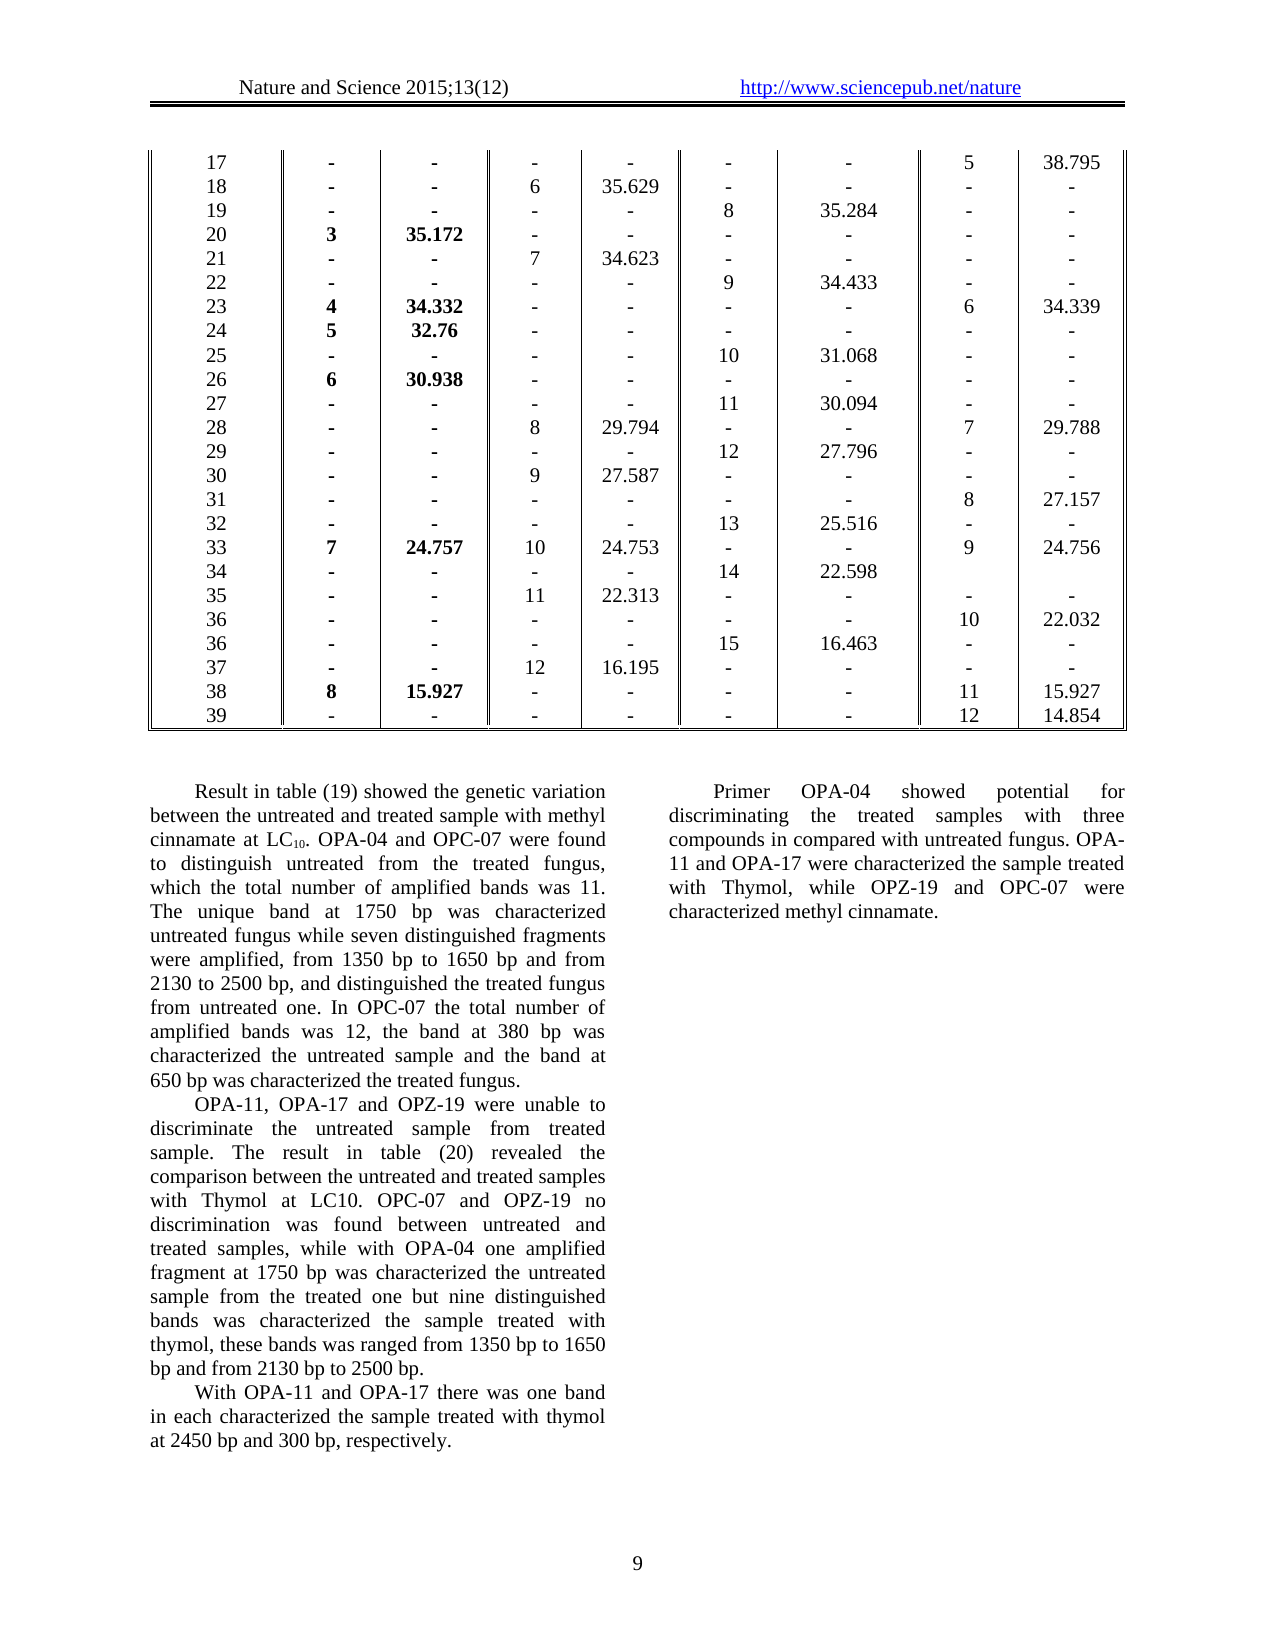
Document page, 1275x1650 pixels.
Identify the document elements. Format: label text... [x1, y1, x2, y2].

table_cell - [582, 559, 678, 583]
table_cell - [921, 270, 1018, 294]
table_cell 14 [681, 559, 777, 583]
table_cell - [284, 655, 380, 679]
table_cell - [284, 150, 380, 174]
table_cell 29.788 [1019, 415, 1123, 439]
table_cell - [381, 174, 487, 198]
table_cell 39 [152, 704, 282, 727]
table_cell 11 [921, 679, 1018, 703]
table_cell - [490, 319, 581, 342]
table_cell - [778, 174, 918, 198]
table_cell - [381, 415, 487, 439]
table_cell - [582, 391, 678, 415]
table_cell - [490, 439, 581, 463]
table_cell 23 [152, 294, 281, 318]
table_cell - [582, 150, 678, 174]
table_cell - [381, 463, 487, 487]
table_cell - [284, 487, 380, 511]
table_cell 32 [152, 511, 281, 535]
table_cell 34.433 [778, 270, 918, 294]
table_cell - [284, 631, 380, 655]
table_cell - [490, 294, 581, 318]
table_cell - [284, 174, 380, 198]
table_cell - [1019, 222, 1123, 246]
table_cell - [921, 343, 1018, 367]
table_cell - [284, 463, 380, 487]
table_cell 36 [152, 607, 281, 631]
table_cell - [778, 487, 918, 511]
table_cell - [381, 198, 487, 222]
table_cell 20 [152, 222, 281, 246]
table_cell - [284, 583, 380, 607]
table_cell 14.854 [1019, 704, 1123, 727]
table_cell - [1019, 391, 1123, 415]
table_cell - [284, 270, 380, 294]
table_cell - [681, 294, 777, 318]
table_cell - [778, 246, 918, 270]
table_cell 35.284 [778, 198, 918, 222]
table_cell - [582, 222, 678, 246]
table_cell - [284, 559, 380, 583]
table_cell 28 [152, 415, 281, 439]
table_cell 3 [284, 222, 380, 246]
table_cell - [1019, 198, 1123, 222]
table_cell 35.629 [582, 174, 678, 198]
table_cell - [381, 607, 487, 631]
table_cell 13 [681, 511, 777, 535]
table_cell - [582, 704, 679, 727]
table_cell 31.068 [778, 343, 918, 367]
table_cell - [921, 174, 1018, 198]
table_cell - [1019, 367, 1123, 391]
table_cell - [681, 583, 777, 607]
table_cell - [921, 391, 1018, 415]
table_cell - [490, 559, 581, 583]
table_cell - [778, 415, 918, 439]
table_cell 22 [152, 270, 281, 294]
table_cell - [921, 463, 1018, 487]
table_cell - [1019, 319, 1123, 342]
table_cell 27.796 [778, 439, 918, 463]
table_cell - [921, 439, 1018, 463]
table_cell 34.332 [381, 294, 487, 318]
table_cell - [778, 704, 920, 727]
table_cell - [490, 150, 581, 174]
table_cell - [582, 511, 678, 535]
table_cell - [284, 607, 380, 631]
table_cell - [778, 655, 918, 679]
table_cell - [681, 463, 777, 487]
table_cell - [1019, 439, 1123, 463]
table_cell 16.195 [582, 655, 678, 679]
table_cell 29 [152, 439, 281, 463]
table_cell 18 [152, 174, 281, 198]
table_cell 34.339 [1019, 294, 1123, 318]
table_cell 31 [152, 487, 281, 511]
table_cell - [381, 487, 487, 511]
table_cell 9 [681, 270, 777, 294]
table_cell - [921, 631, 1018, 655]
table_cell 24.757 [381, 535, 487, 559]
table_cell - [921, 583, 1018, 607]
table_cell - [582, 487, 678, 511]
table_cell - [381, 270, 487, 294]
table_cell 15.927 [1019, 679, 1123, 703]
table_cell - [582, 439, 678, 463]
table_cell - [778, 294, 918, 318]
table_cell 32.76 [381, 319, 487, 342]
table_cell 5 [284, 319, 380, 342]
table_cell 16.463 [778, 631, 918, 655]
table_cell - [921, 319, 1018, 342]
table_cell - [679, 704, 777, 727]
table_cell 22.313 [582, 583, 678, 607]
table_cell - [681, 655, 777, 679]
table_cell 8 [284, 679, 380, 703]
table_cell - [681, 487, 777, 511]
table_cell - [921, 198, 1018, 222]
table_cell 37 [152, 655, 281, 679]
table_cell - [921, 246, 1018, 270]
table_cell 25.516 [778, 511, 918, 535]
table_cell - [284, 439, 380, 463]
table_cell - [381, 655, 487, 679]
table_cell 6 [921, 294, 1018, 318]
table_cell - [490, 198, 581, 222]
table_cell 6 [490, 174, 581, 198]
table_cell - [681, 367, 777, 391]
table_cell - [681, 319, 777, 342]
table_cell - [582, 319, 678, 342]
table_cell - [681, 174, 777, 198]
table_cell 17 [152, 150, 281, 174]
table_cell 9 [921, 535, 1018, 559]
table_cell - [490, 270, 581, 294]
table_cell - [490, 511, 581, 535]
table_cell - [490, 222, 581, 246]
table_cell 35.172 [381, 222, 487, 246]
table_cell 34.623 [582, 246, 678, 270]
table_cell - [381, 631, 487, 655]
table_cell - [778, 583, 918, 607]
table_cell 30.094 [778, 391, 918, 415]
table_cell 25 [152, 343, 281, 367]
table_cell 12 [681, 439, 777, 463]
table_cell - [681, 679, 777, 703]
table_cell - [490, 391, 581, 415]
table_cell - [582, 294, 678, 318]
table_cell 4 [284, 294, 380, 318]
table_cell - [921, 655, 1018, 679]
text Primer OPA-04 showed potential for discriminating the treated samples with three compounds in compared with untreated fungus. OPA-11 and OPA-17 were characterized the sample treated with Thymol, while OPZ-19 and OPC-07 were characterized methyl cinnamate. [669, 779, 1125, 923]
table_cell 22.598 [778, 559, 918, 583]
table_cell - [381, 559, 487, 583]
table_cell 27 [152, 391, 281, 415]
table_cell 24.756 [1019, 535, 1123, 559]
table_cell - [1019, 631, 1123, 655]
table_cell - [284, 343, 380, 367]
table_cell 7 [490, 246, 581, 270]
table_cell - [681, 246, 777, 270]
table_cell 6 [284, 367, 380, 391]
table_cell - [490, 343, 581, 367]
table_cell 8 [921, 487, 1018, 511]
table_cell [921, 559, 1018, 583]
table_cell - [582, 607, 678, 631]
table_cell 7 [921, 415, 1018, 439]
table_cell - [284, 246, 380, 270]
table_cell 27.157 [1019, 487, 1123, 511]
table_cell - [582, 367, 678, 391]
table_cell - [284, 198, 380, 222]
table_cell 9 [490, 463, 581, 487]
table_cell 30 [152, 463, 281, 487]
table_cell - [681, 222, 777, 246]
table_cell - [778, 607, 918, 631]
table_cell - [1019, 246, 1123, 270]
table_cell 15 [681, 631, 777, 655]
table_cell - [582, 631, 678, 655]
table_cell - [381, 246, 487, 270]
table_cell 15.927 [381, 679, 487, 703]
table_cell - [681, 415, 777, 439]
table_cell - [921, 222, 1018, 246]
table_cell - [284, 391, 380, 415]
table_cell - [490, 679, 581, 703]
text OPA-11, OPA-17 and OPZ-19 were unable to discriminate the untreated sample from treated sample. The result in table (20) revealed the comparison between the untreated and treated samples with Thymol at LC10. OPC-07 and OPZ-19 no discrimination was found between untreated and treated samples, while with OPA-04 one amplified fragment at 1750 bp was characterized the untreated sample from the treated one but nine distinguished bands was characterized the sample treated with thymol, these bands was ranged from 1350 bp to 1650 bp and from 2130 bp to 2500 bp. [150, 1092, 606, 1380]
table_cell 8 [490, 415, 581, 439]
table_cell 38.795 [1019, 150, 1123, 174]
table_cell - [778, 222, 918, 246]
table_cell - [921, 367, 1018, 391]
table_cell - [681, 150, 777, 174]
table_cell - [381, 511, 487, 535]
table_cell 34 [152, 559, 281, 583]
table_cell 24.753 [582, 535, 678, 559]
table_cell - [381, 439, 487, 463]
table_cell 24 [152, 319, 281, 342]
table_cell - [1019, 511, 1123, 535]
table_cell - [490, 487, 581, 511]
table_cell - [381, 583, 487, 607]
table_cell 7 [284, 535, 380, 559]
table_cell - [1019, 583, 1123, 607]
table_cell - [1019, 174, 1123, 198]
table_cell 8 [681, 198, 777, 222]
table_cell - [1019, 270, 1123, 294]
table_cell - [582, 270, 678, 294]
table_cell - [490, 367, 581, 391]
table_cell 12 [490, 655, 581, 679]
table_cell - [582, 343, 678, 367]
table_cell 35 [152, 583, 281, 607]
table_cell - [1019, 343, 1123, 367]
table_cell - [284, 511, 380, 535]
table_cell 26 [152, 367, 281, 391]
table_cell - [490, 631, 581, 655]
table_cell - [488, 704, 581, 727]
table_cell - [778, 367, 918, 391]
table_cell 11 [681, 391, 777, 415]
table_cell 21 [152, 246, 281, 270]
table_cell - [381, 150, 487, 174]
table_cell 30.938 [381, 367, 487, 391]
table_cell - [381, 704, 488, 727]
table_cell - [681, 607, 777, 631]
table_cell 27.587 [582, 463, 678, 487]
table_cell 10 [921, 607, 1018, 631]
table_cell - [778, 319, 918, 342]
table_cell - [778, 150, 918, 174]
table_cell 19 [152, 198, 281, 222]
table_cell - [282, 704, 380, 727]
table_cell 36 [152, 631, 281, 655]
table_cell 11 [490, 583, 581, 607]
table_cell - [1019, 655, 1123, 679]
table_cell 22.032 [1019, 607, 1123, 631]
table_cell [1019, 559, 1123, 583]
table_cell - [778, 535, 918, 559]
table_cell 33 [152, 535, 281, 559]
table_cell 12 [920, 704, 1018, 727]
text Result in table (19) showed the genetic variation between the untreated and treated sample with methyl cinnamate at LC10. OPA-04 and OPC-07 were found to distinguish untreated from the treated fungus, which the total number of amplified bands was 11. The unique band at 1750 bp was characterized untreated fungus while seven distinguished fragments were amplified, from 1350 bp to 1650 bp and from 2130 to 2500 bp, and distinguished the treated fungus from untreated one. In OPC-07 the total number of amplified bands was 12, the band at 380 bp was characterized the untreated sample and the band at 650 bp was characterized the treated fungus. [150, 779, 606, 1092]
text With OPA-11 and OPA-17 there was one band in each characterized the sample treated with thymol at 2450 bp and 300 bp, respectively. [150, 1380, 606, 1452]
table_cell 10 [490, 535, 581, 559]
table_cell - [490, 607, 581, 631]
table_cell - [681, 535, 777, 559]
table_cell - [381, 343, 487, 367]
table_cell - [778, 463, 918, 487]
table_cell - [582, 679, 678, 703]
table_cell - [778, 679, 918, 703]
table_cell 38 [152, 679, 281, 703]
table_cell 10 [681, 343, 777, 367]
table_cell - [284, 415, 380, 439]
table_cell - [1019, 463, 1123, 487]
table_cell - [381, 391, 487, 415]
table_cell 29.794 [582, 415, 678, 439]
table_cell 5 [921, 150, 1018, 174]
table_cell - [582, 198, 678, 222]
table_cell - [921, 511, 1018, 535]
